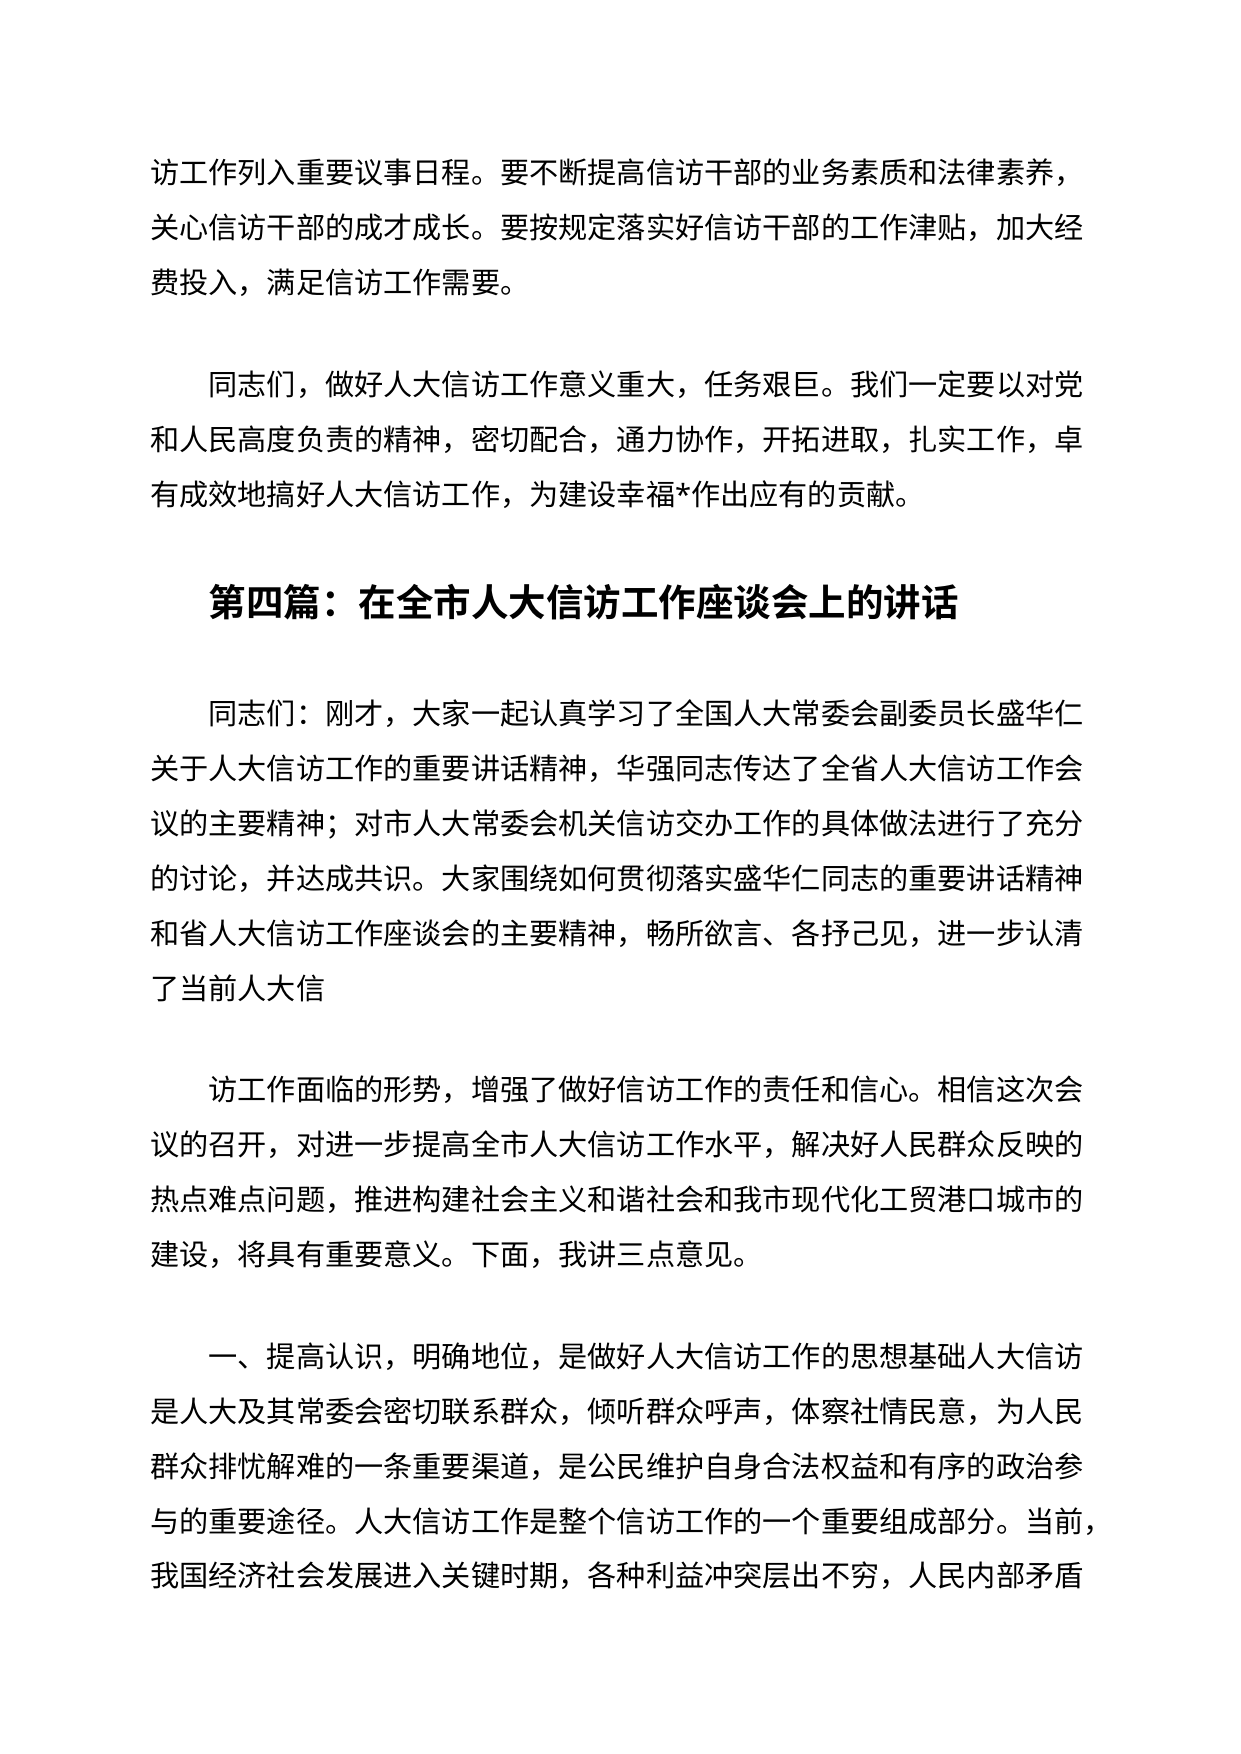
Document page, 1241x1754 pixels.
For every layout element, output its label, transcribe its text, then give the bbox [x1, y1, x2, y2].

text 第四篇：在全市人大信访工作座谈会上的讲话 [150, 573, 1090, 628]
text 同志们：刚才，大家一起认真学习了全国人大常委会副委员长盛华仁关于人大信访工作的重要讲话精神，华强同志传达了全省人大信访工作会议的主要精神；对市人大常委会机关信访交办工作的具体做法进行了充分的讨论，并达成共识。大家围绕如何贯彻落实盛华仁同志的重要讲话精神和省人大信访工作座谈会的主要精神，畅所欲言、各抒己见，进一步认清了当前人大信 [150, 691, 1090, 1007]
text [150, 1333, 1090, 1595]
text 同志们，做好人大信访工作意义重大，任务艰巨。我们一定要以对党和人民高度负责的精神，密切配合，通力协作，开拓进取，扎实工作，卓有成效地搞好人大信访工作，为建设幸福*作出应有的贡献。 [150, 362, 1090, 514]
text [150, 150, 1090, 302]
text 访工作面临的形势，增强了做好信访工作的责任和信心。相信这次会议的召开，对进一步提高全市人大信访工作水平，解决好人民群众反映的热点难点问题，推进构建社会主义和谐社会和我市现代化工贸港口城市的建设，将具有重要意义。下面，我讲三点意见。 [150, 1067, 1090, 1274]
